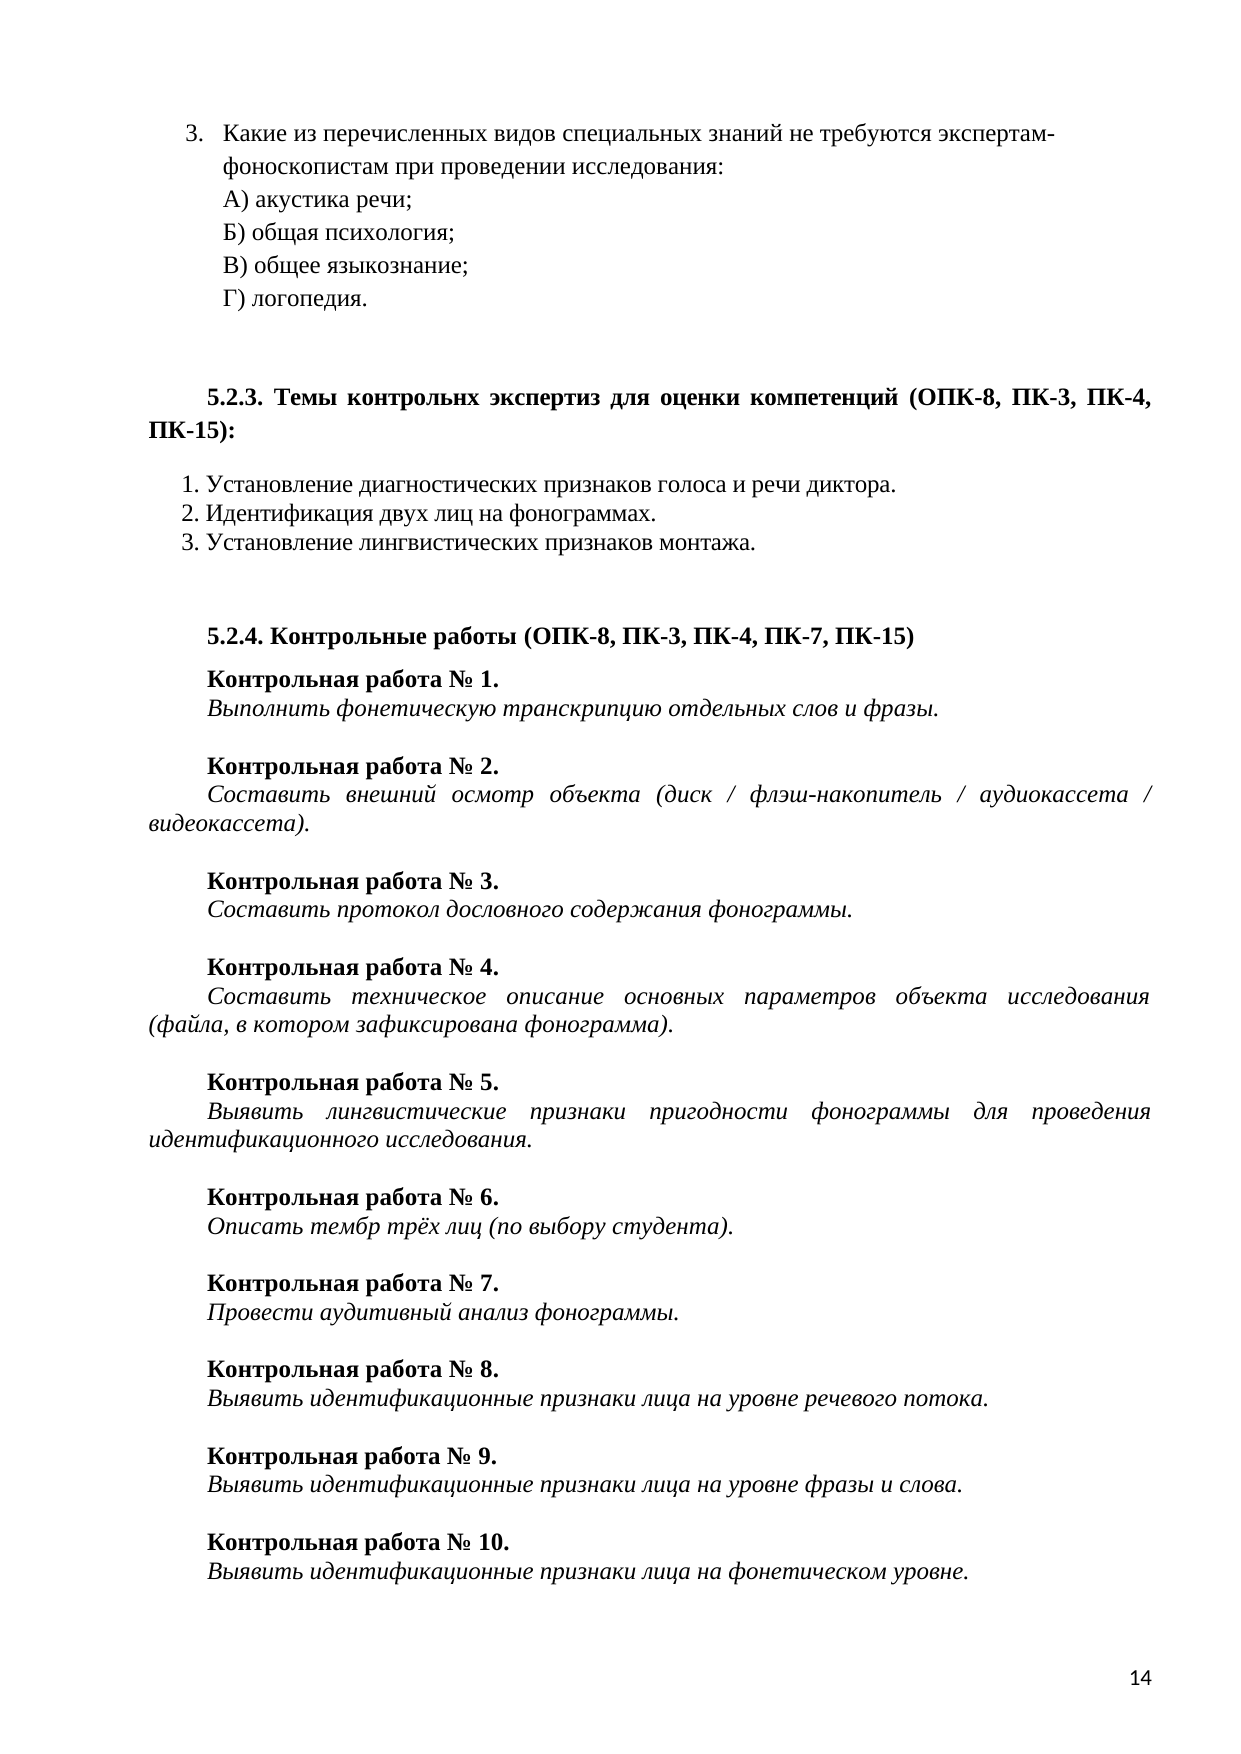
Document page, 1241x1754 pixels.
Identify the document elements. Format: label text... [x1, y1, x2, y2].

text 3. Установление лингвистических признаков монтажа. [181, 527, 1152, 555]
text Контрольная работа № 2. [148, 751, 1152, 779]
text Контрольная работа № 9. [148, 1441, 1152, 1469]
text Контрольная работа № 7. [148, 1268, 1152, 1297]
text Выявить идентификационные признаки лица на уровне фразы и слова. [148, 1469, 1152, 1498]
text Контрольная работа № 6. [148, 1182, 1152, 1211]
text Контрольная работа № 5. [148, 1067, 1152, 1096]
text Контрольная работа № 10. [148, 1527, 1152, 1556]
text Составить протокол дословного содержания фонограммы. [148, 894, 1152, 923]
list Б) общая психология; [223, 217, 1152, 246]
text Контрольная работа № 8. [148, 1354, 1152, 1383]
text Составить техническое описание основных параметров объекта исследования (файла, в котором зафиксирована фонограмма). [148, 981, 1152, 1038]
list А) акустика речи; [223, 184, 1152, 213]
text Провести аудитивный анализ фонограммы. [148, 1297, 1152, 1326]
list Какие из перечисленных видов специальных знаний не требуются экспертам-фоноскопистам при проведении исследования: [185, 118, 1152, 180]
text 1. Установление диагностических признаков голоса и речи диктора. [181, 469, 1152, 498]
text Выявить идентификационные признаки лица на фонетическом уровне. [148, 1556, 1152, 1584]
text Описать тембр трёх лиц (по выбору студента). [148, 1211, 1152, 1239]
text Контрольная работа № 3. [148, 866, 1152, 894]
list В) общее языкознание; [223, 250, 1152, 279]
text Выполнить фонетическую транскрипцию отдельных слов и фразы. [148, 693, 1152, 722]
text 5.2.4. Контрольные работы (ОПК-8, ПК-3, ПК-4, ПК-7, ПК-15) [148, 621, 1152, 650]
text Составить внешний осмотр объекта (диск / флэш-накопитель / аудиокассета / видеокассета). [148, 779, 1152, 837]
text Выявить лингвистические признаки пригодности фонограммы для проведения идентификационного исследования. [148, 1096, 1152, 1153]
text Контрольная работа № 1. [148, 664, 1152, 693]
text Контрольная работа № 4. [148, 952, 1152, 981]
text 2. Идентификация двух лиц на фонограммах. [181, 498, 1152, 527]
text Выявить идентификационные признаки лица на уровне речевого потока. [148, 1383, 1152, 1412]
list Г) логопедия. [223, 283, 1152, 312]
text 5.2.3. Темы контрольнх экспертиз для оценки компетенций (ОПК-8, ПК-3, ПК-4, ПК-15): [148, 382, 1152, 444]
